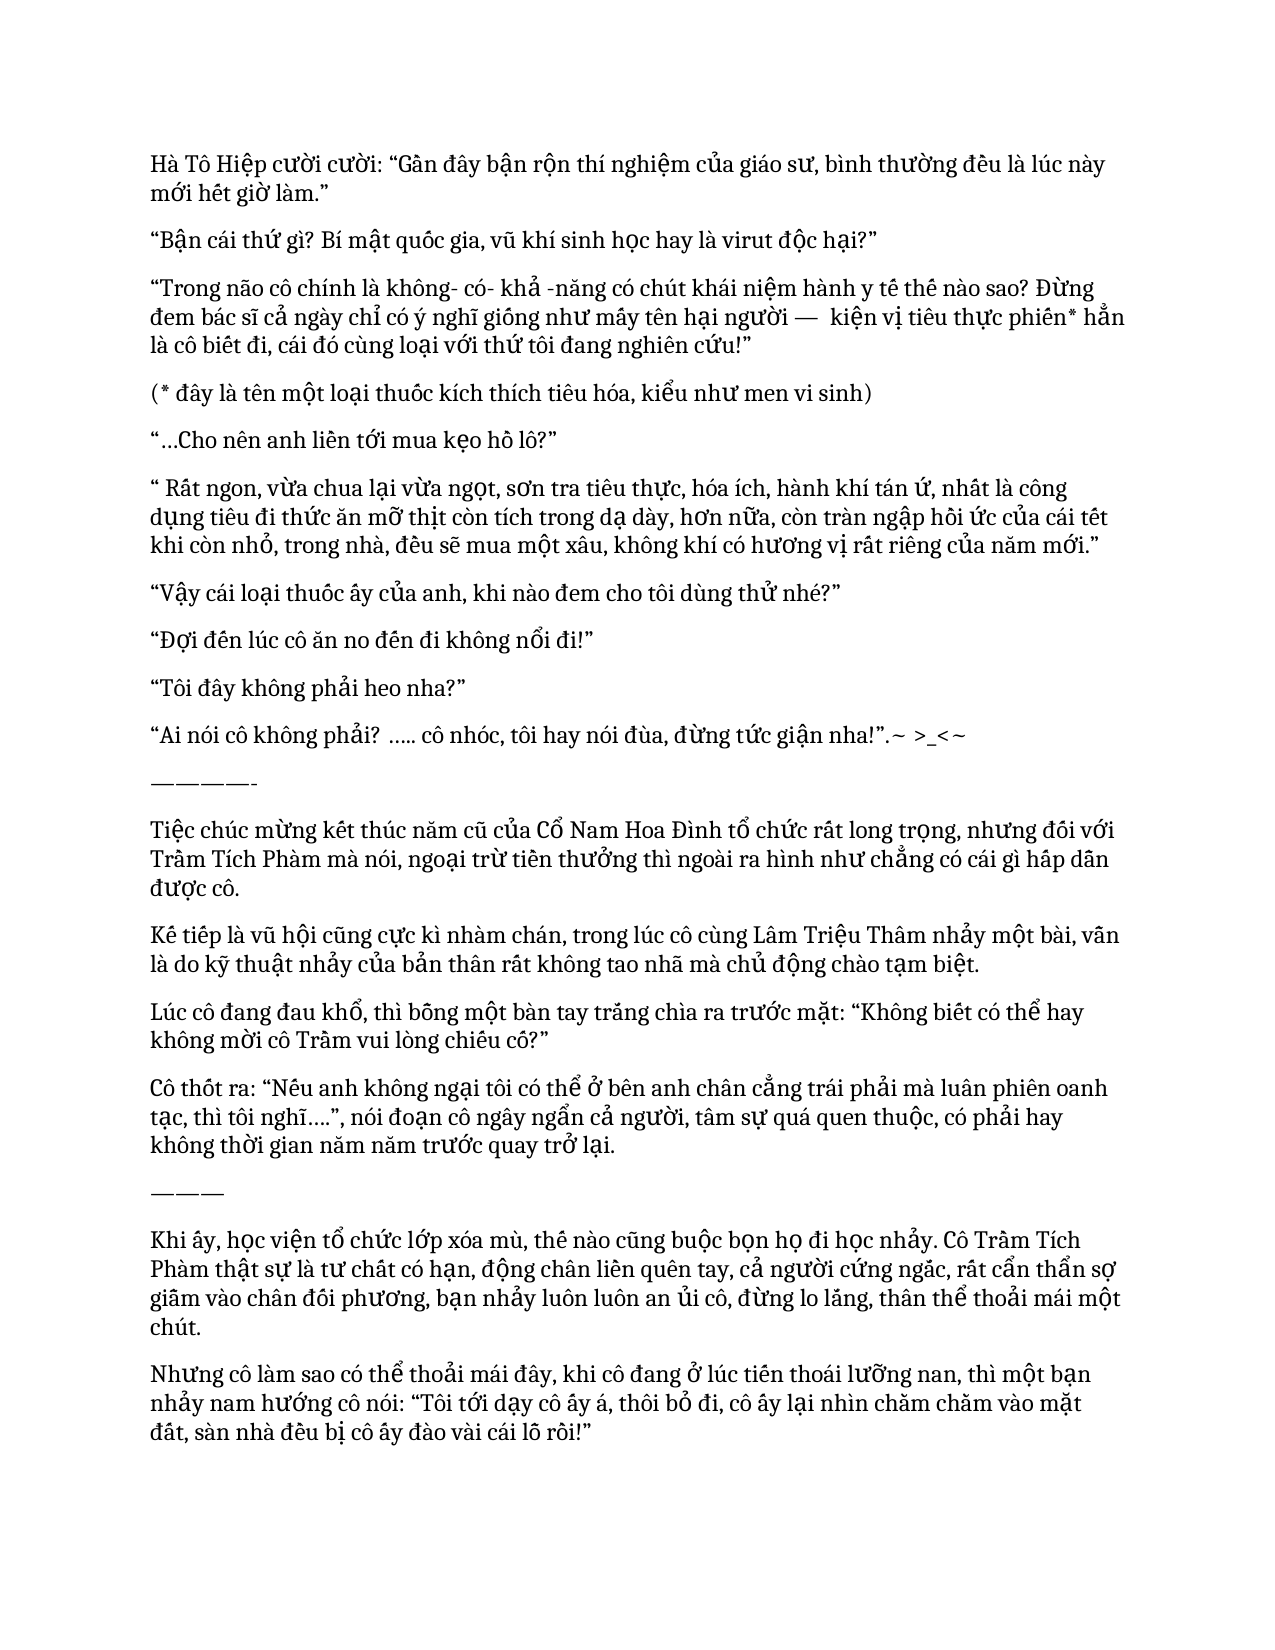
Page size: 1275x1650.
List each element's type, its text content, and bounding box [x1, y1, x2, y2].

text Cô thốt ra: “Nếu anh không ngại tôi có thể ở bên anh chân cẳng trái phải mà luân phiên oanh tạc, thì tôi nghĩ….”, nói đoạn cô ngây ngẩn cả người, tâm sự quá quen thuộc, có phải hay không thời gian năm năm trước quay trở lại. [150, 1074, 1125, 1160]
text “ Rất ngon, vừa chua lại vừa ngọt, sơn tra tiêu thực, hóa ích, hành khí tán ứ, nhất là công dụng tiêu đi thức ăn mỡ thịt còn tích trong dạ dày, hơn nữa, còn tràn ngập hồi ức của cái tết khi còn nhỏ, trong nhà, đều sẽ mua một xâu, không khí có hương vị rất riêng của năm mới.” [150, 474, 1125, 560]
text (* đây là tên một loại thuốc kích thích tiêu hóa, kiểu như men vi sinh) [150, 379, 1125, 407]
text “Đợi đến lúc cô ăn no đến đi không nổi đi!” [150, 626, 1125, 655]
text “Trong não cô chính là không- có- khả -năng có chút khái niệm hành y tế thế nào sao? Đừng đem bác sĩ cả ngày chỉ có ý nghĩ giống như mấy tên hại người — kiện vị tiêu thực phiến* hẳn là cô biết đi, cái đó cùng loại với thứ tôi đang nghiên cứu!” [150, 274, 1125, 360]
text “Tôi đây không phải heo nha?” [150, 674, 1125, 702]
text ————- [150, 769, 1125, 797]
text “Ai nói cô không phải? ….. cô nhóc, tôi hay nói đùa, đừng tức giận nha!”.~ >_<~ [150, 721, 1125, 750]
text Lúc cô đang đau khổ, thì bỗng một bàn tay trắng chìa ra trước mặt: “Không biết có thể hay không mời cô Trầm vui lòng chiếu cố?” [150, 997, 1125, 1055]
text “Bận cái thứ gì? Bí mật quốc gia, vũ khí sinh học hay là virut độc hại?” [150, 226, 1125, 255]
text Tiệc chúc mừng kết thúc năm cũ của Cổ Nam Hoa Đình tổ chức rất long trọng, nhưng đối với Trầm Tích Phàm mà nói, ngoại trừ tiền thưởng thì ngoài ra hình như chẳng có cái gì hấp dẫn được cô. [150, 816, 1125, 902]
text Kế tiếp là vũ hội cũng cực kì nhàm chán, trong lúc cô cùng Lâm Triệu Thâm nhảy một bài, vẫn là do kỹ thuật nhảy của bản thân rất không tao nhã mà chủ động chào tạm biệt. [150, 921, 1125, 979]
text ——— [150, 1179, 1125, 1207]
text “Vậy cái loại thuốc ấy của anh, khi nào đem cho tôi dùng thử nhé?” [150, 579, 1125, 607]
text Hà Tô Hiệp cười cười: “Gần đây bận rộn thí nghiệm của giáo sư, bình thường đều là lúc này mới hết giờ làm.” [150, 150, 1125, 207]
text Nhưng cô làm sao có thể thoải mái đây, khi cô đang ở lúc tiến thoái lưỡng nan, thì một bạn nhảy nam hướng cô nói: “Tôi tới dạy cô ấy á, thôi bỏ đi, cô ấy lại nhìn chằm chằm vào mặt đất, sàn nhà đều bị cô ấy đào vài cái lỗ rồi!” [150, 1360, 1125, 1446]
text “…Cho nên anh liền tới mua kẹo hồ lô?” [150, 426, 1125, 455]
text Khi ấy, học viện tổ chức lớp xóa mù, thế nào cũng buộc bọn họ đi học nhảy. Cô Trầm Tích Phàm thật sự là tư chất có hạn, động chân liền quên tay, cả người cứng ngắc, rất cẩn thẩn sợ giẫm vào chân đối phương, bạn nhảy luôn luôn an ủi cô, đừng lo lắng, thân thể thoải mái một chút. [150, 1226, 1125, 1341]
